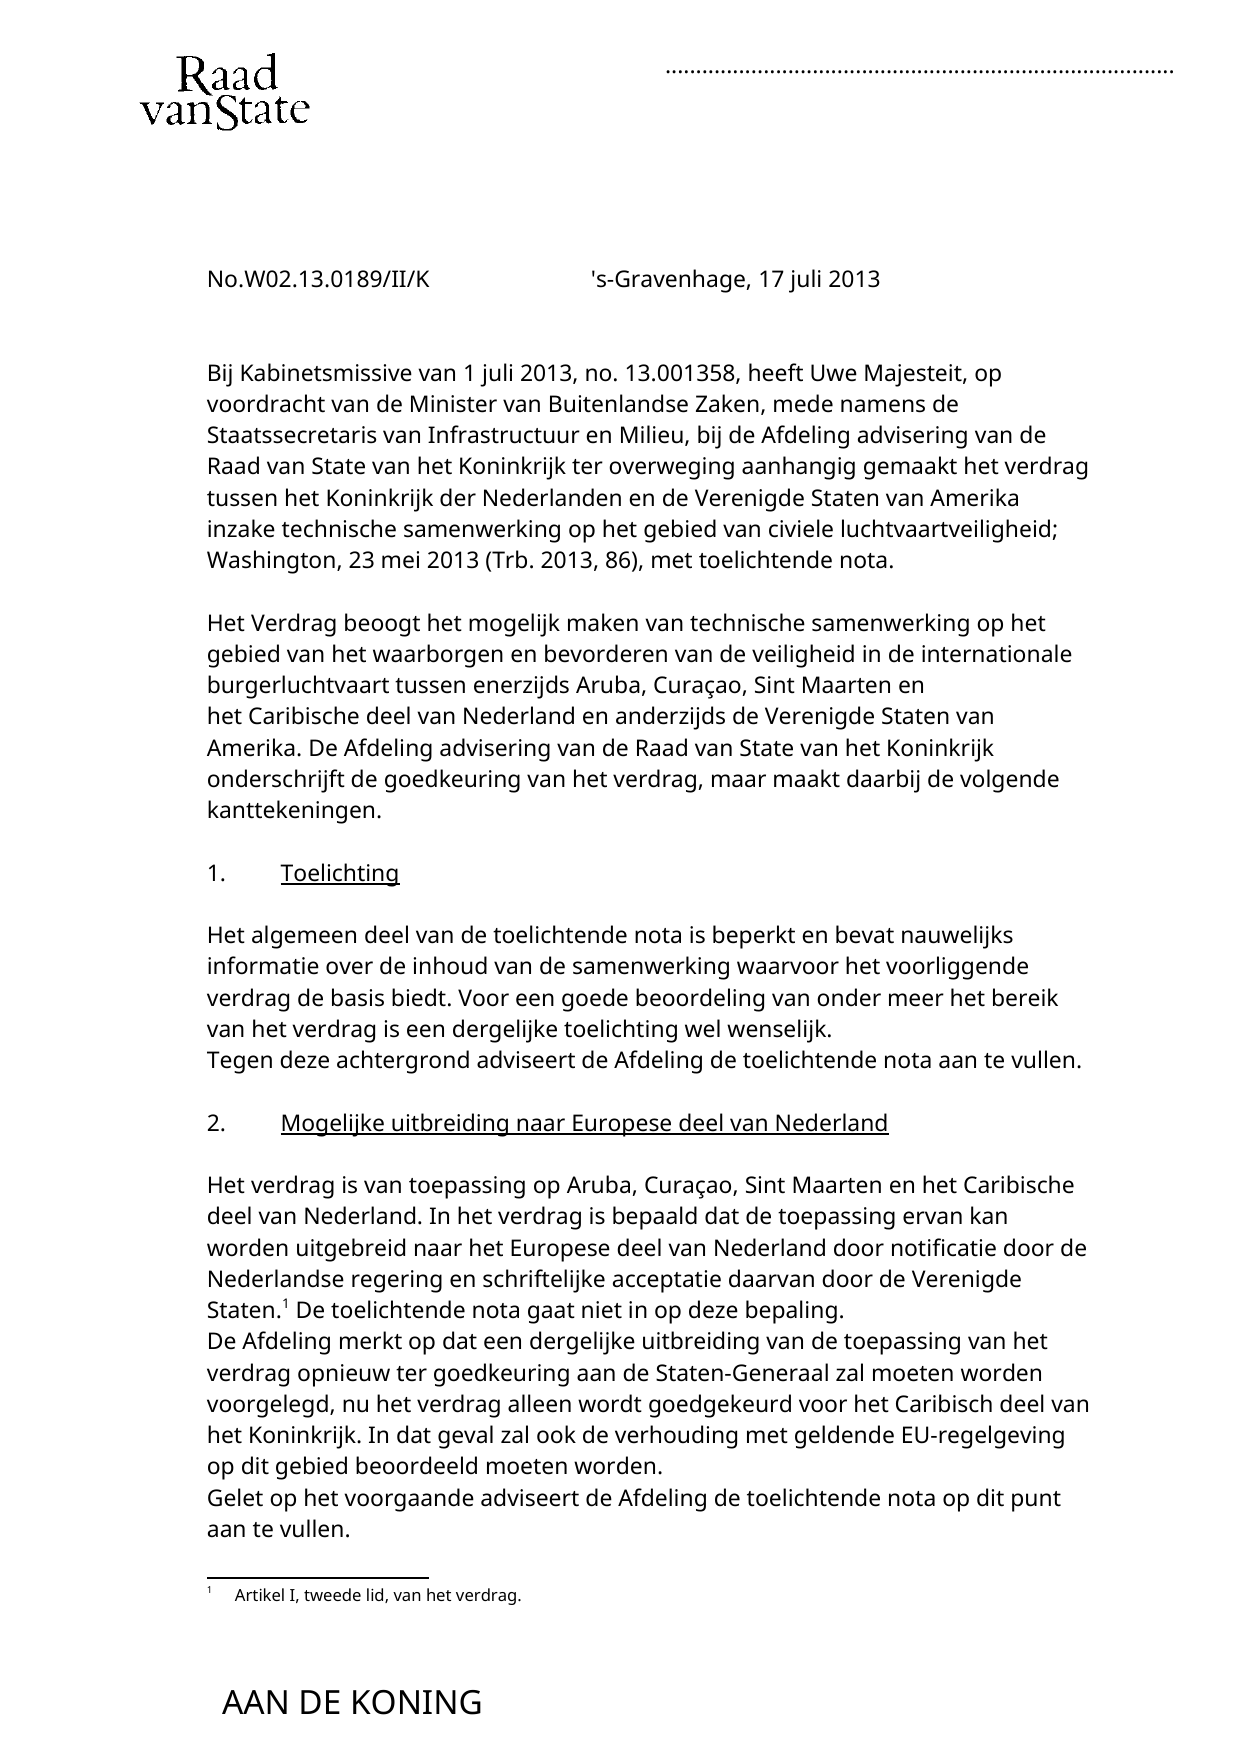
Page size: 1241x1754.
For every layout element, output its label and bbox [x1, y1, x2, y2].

picture [129, 17, 320, 139]
